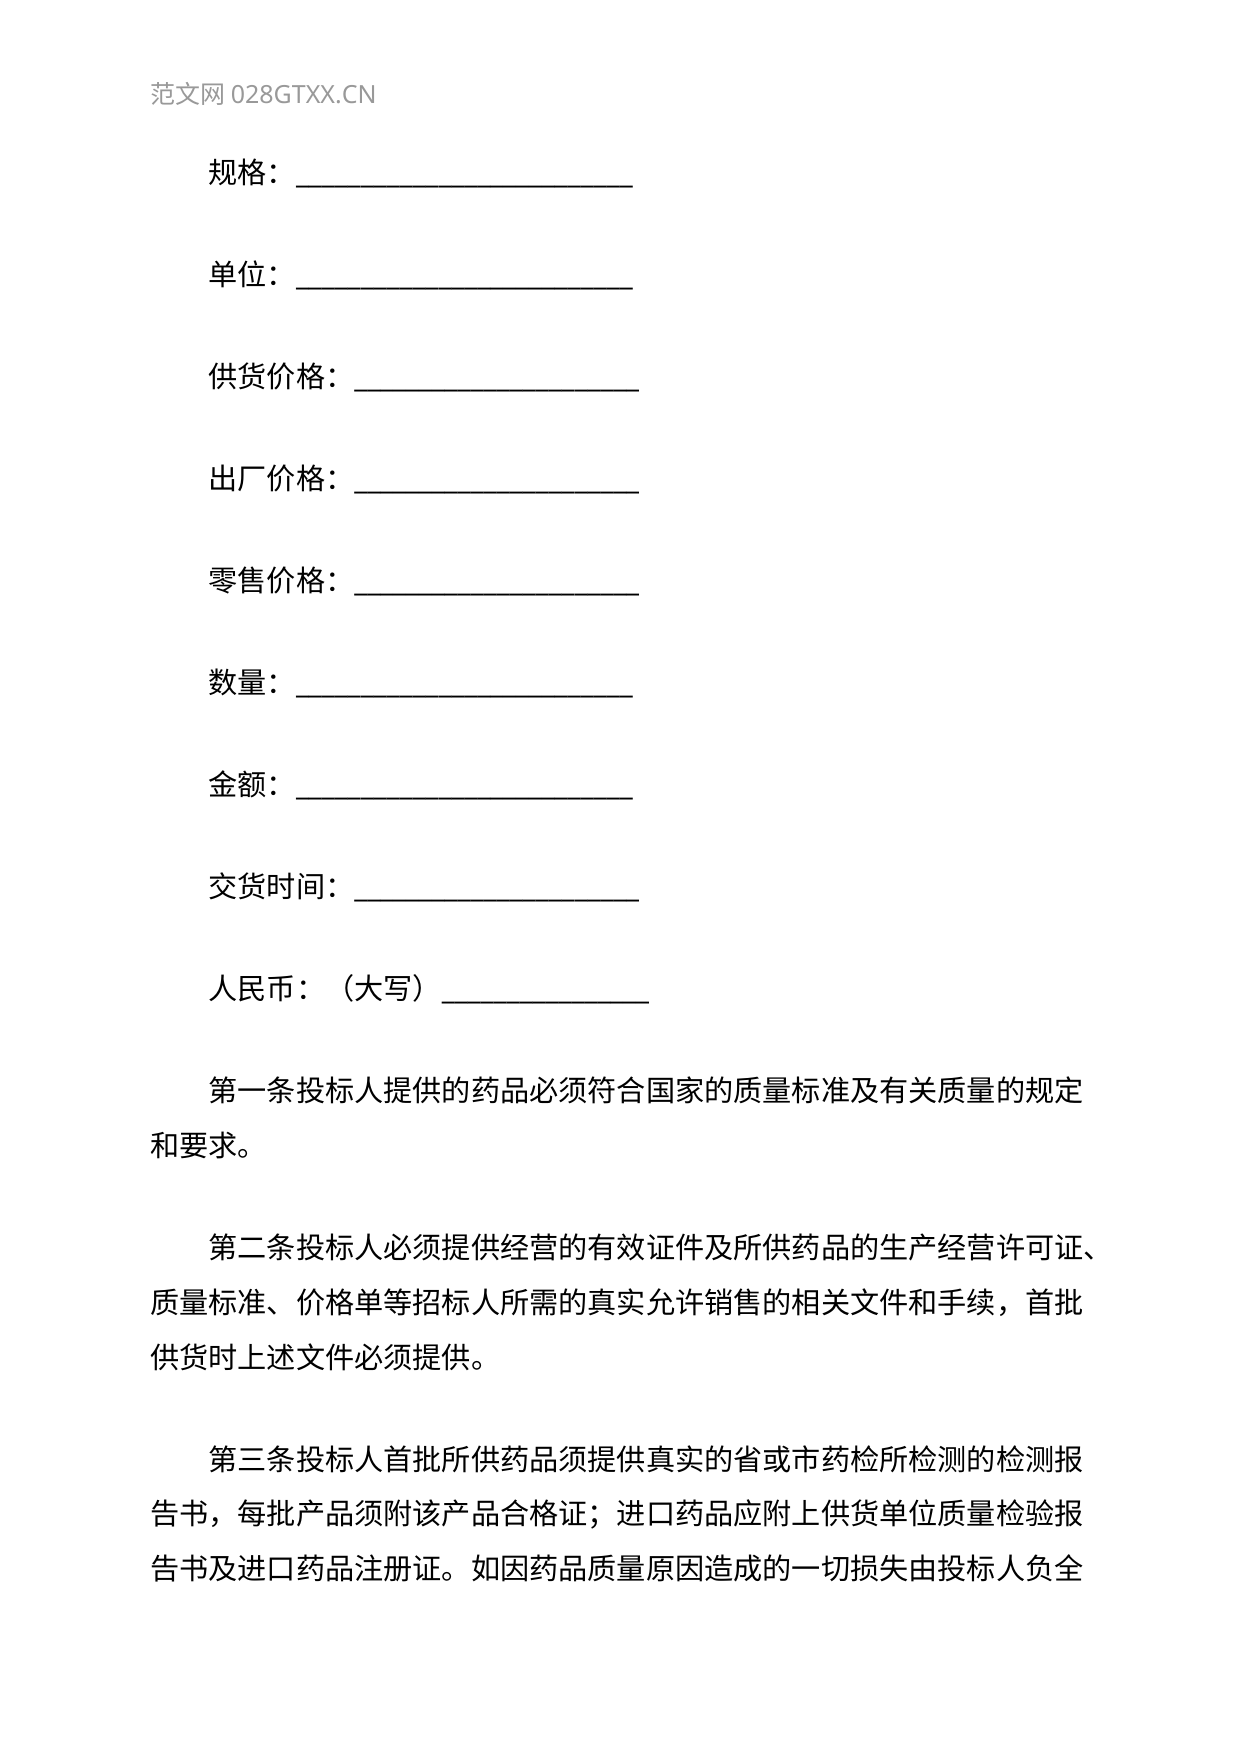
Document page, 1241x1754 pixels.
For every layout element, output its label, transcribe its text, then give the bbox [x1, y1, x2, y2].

text 第二条投标人必须提供经营的有效证件及所供药品的生产经营许可证、质量标准、价格单等招标人所需的真实允许销售的相关文件和手续，首批供货时上述文件必须提供。 [150, 1224, 1090, 1377]
text 金额：__________________________ [150, 762, 1090, 804]
text 交货时间：______________________ [150, 864, 1090, 906]
text 零售价格：______________________ [150, 558, 1090, 600]
text 供货价格：______________________ [150, 354, 1090, 396]
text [150, 1436, 1090, 1588]
text 第一条投标人提供的药品必须符合国家的质量标准及有关质量的规定和要求。 [150, 1068, 1090, 1165]
text 单位：__________________________ [150, 252, 1090, 294]
text 数量：__________________________ [150, 660, 1090, 702]
text 出厂价格：______________________ [150, 456, 1090, 498]
text 人民币：（大写）________________ [150, 966, 1090, 1008]
text 规格：__________________________ [150, 150, 1090, 192]
